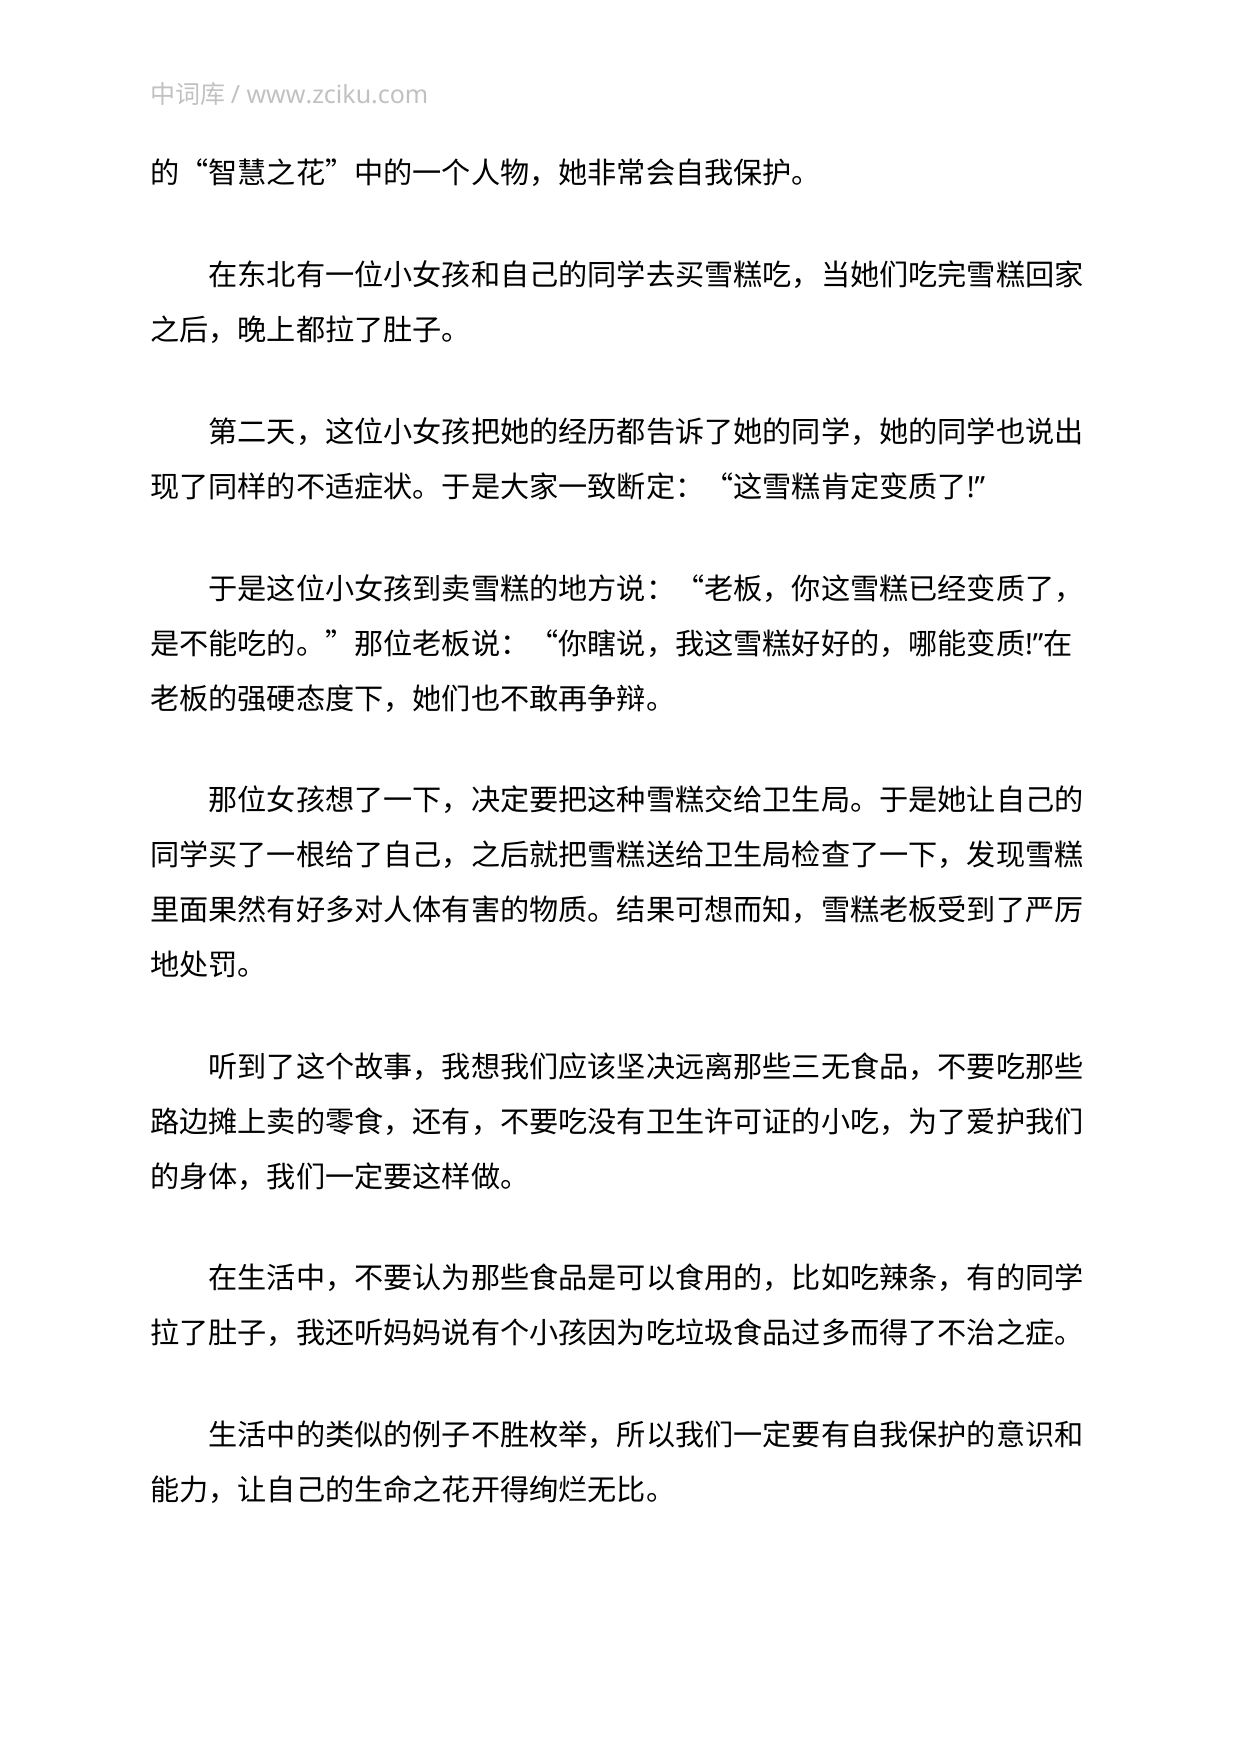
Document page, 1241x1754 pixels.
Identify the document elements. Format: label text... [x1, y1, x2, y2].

text 于是这位小女孩到卖雪糕的地方说：“老板，你这雪糕已经变质了，是不能吃的。”那位老板说：“你瞎说，我这雪糕好好的，哪能变质!”在老板的强硬态度下，她们也不敢再争辩。 [150, 565, 1090, 717]
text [150, 150, 1090, 192]
text 第二天，这位小女孩把她的经历都告诉了她的同学，她的同学也说出现了同样的不适症状。于是大家一致断定：“这雪糕肯定变质了!” [150, 408, 1090, 506]
text 生活中的类似的例子不胜枚举，所以我们一定要有自我保护的意识和能力，让自己的生命之花开得绚烂无比。 [150, 1412, 1090, 1509]
text 听到了这个故事，我想我们应该坚决远离那些三无食品，不要吃那些路边摊上卖的零食，还有，不要吃没有卫生许可证的小吃，为了爱护我们的身体，我们一定要这样做。 [150, 1043, 1090, 1196]
text 那位女孩想了一下，决定要把这种雪糕交给卫生局。于是她让自己的同学买了一根给了自己，之后就把雪糕送给卫生局检查了一下，发现雪糕里面果然有好多对人体有害的物质。结果可想而知，雪糕老板受到了严厉地处罚。 [150, 777, 1090, 984]
text 在生活中，不要认为那些食品是可以食用的，比如吃辣条，有的同学拉了肚子，我还听妈妈说有个小孩因为吃垃圾食品过多而得了不治之症。 [150, 1255, 1090, 1352]
text 在东北有一位小女孩和自己的同学去买雪糕吃，当她们吃完雪糕回家之后，晚上都拉了肚子。 [150, 252, 1090, 349]
